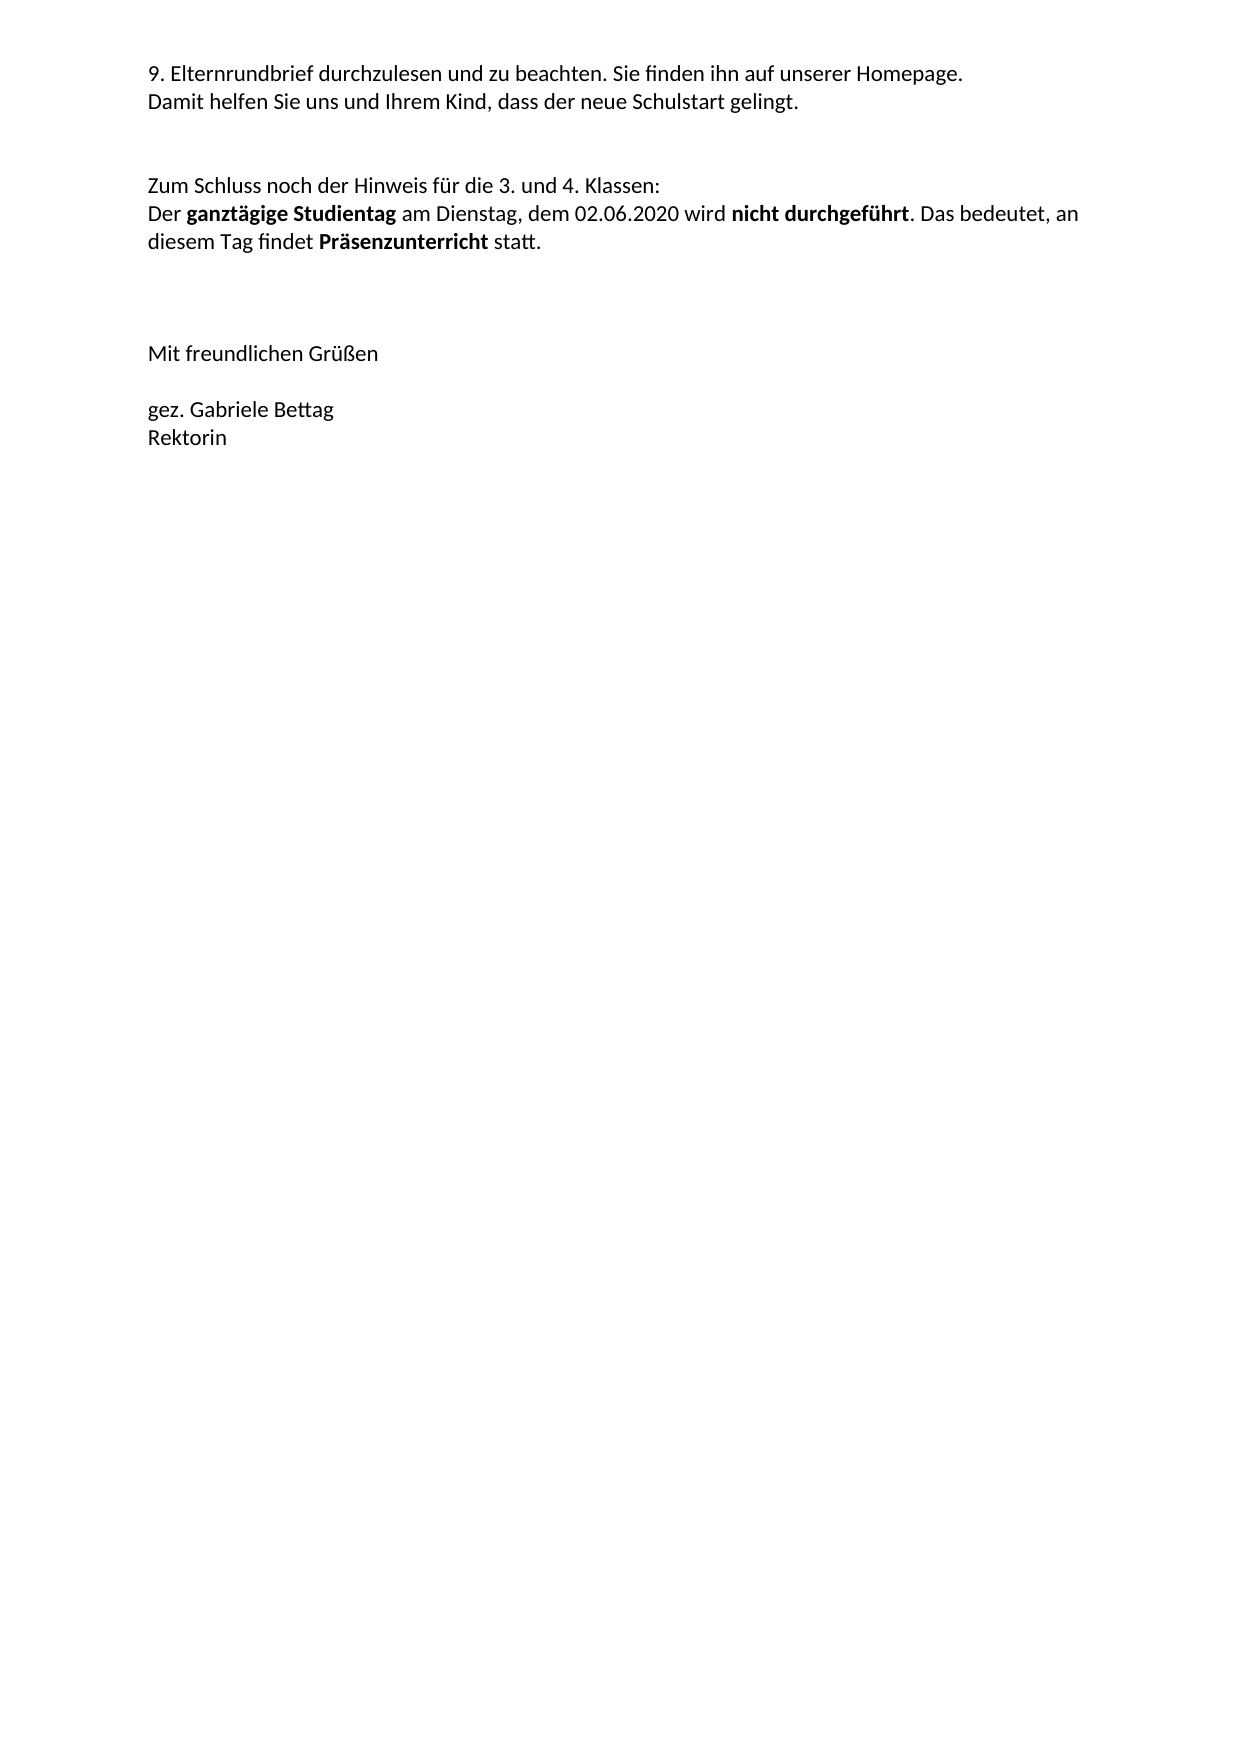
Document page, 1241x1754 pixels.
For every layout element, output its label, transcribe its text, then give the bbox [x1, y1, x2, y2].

list Damit helfen Sie uns und Ihrem Kind, dass der neue Schulstart gelingt. [148, 87, 1137, 115]
text gez. Gabriele Bettag [148, 395, 1137, 423]
list Zum Schluss noch der Hinweis für die 3. und 4. Klassen: [148, 171, 1137, 199]
text Rektorin [148, 423, 1137, 451]
list Der ganztägige Studientag am Dienstag, dem 02.06.2020 wird nicht durchgeführt. Das bedeutet, an diesem Tag findet Präsenzunterricht statt. [148, 199, 1137, 255]
text Mit freundlichen Grüßen [148, 339, 1137, 367]
list 9. Elternrundbrief durchzulesen und zu beachten. Sie finden ihn auf unserer Homepage. [148, 59, 1137, 87]
